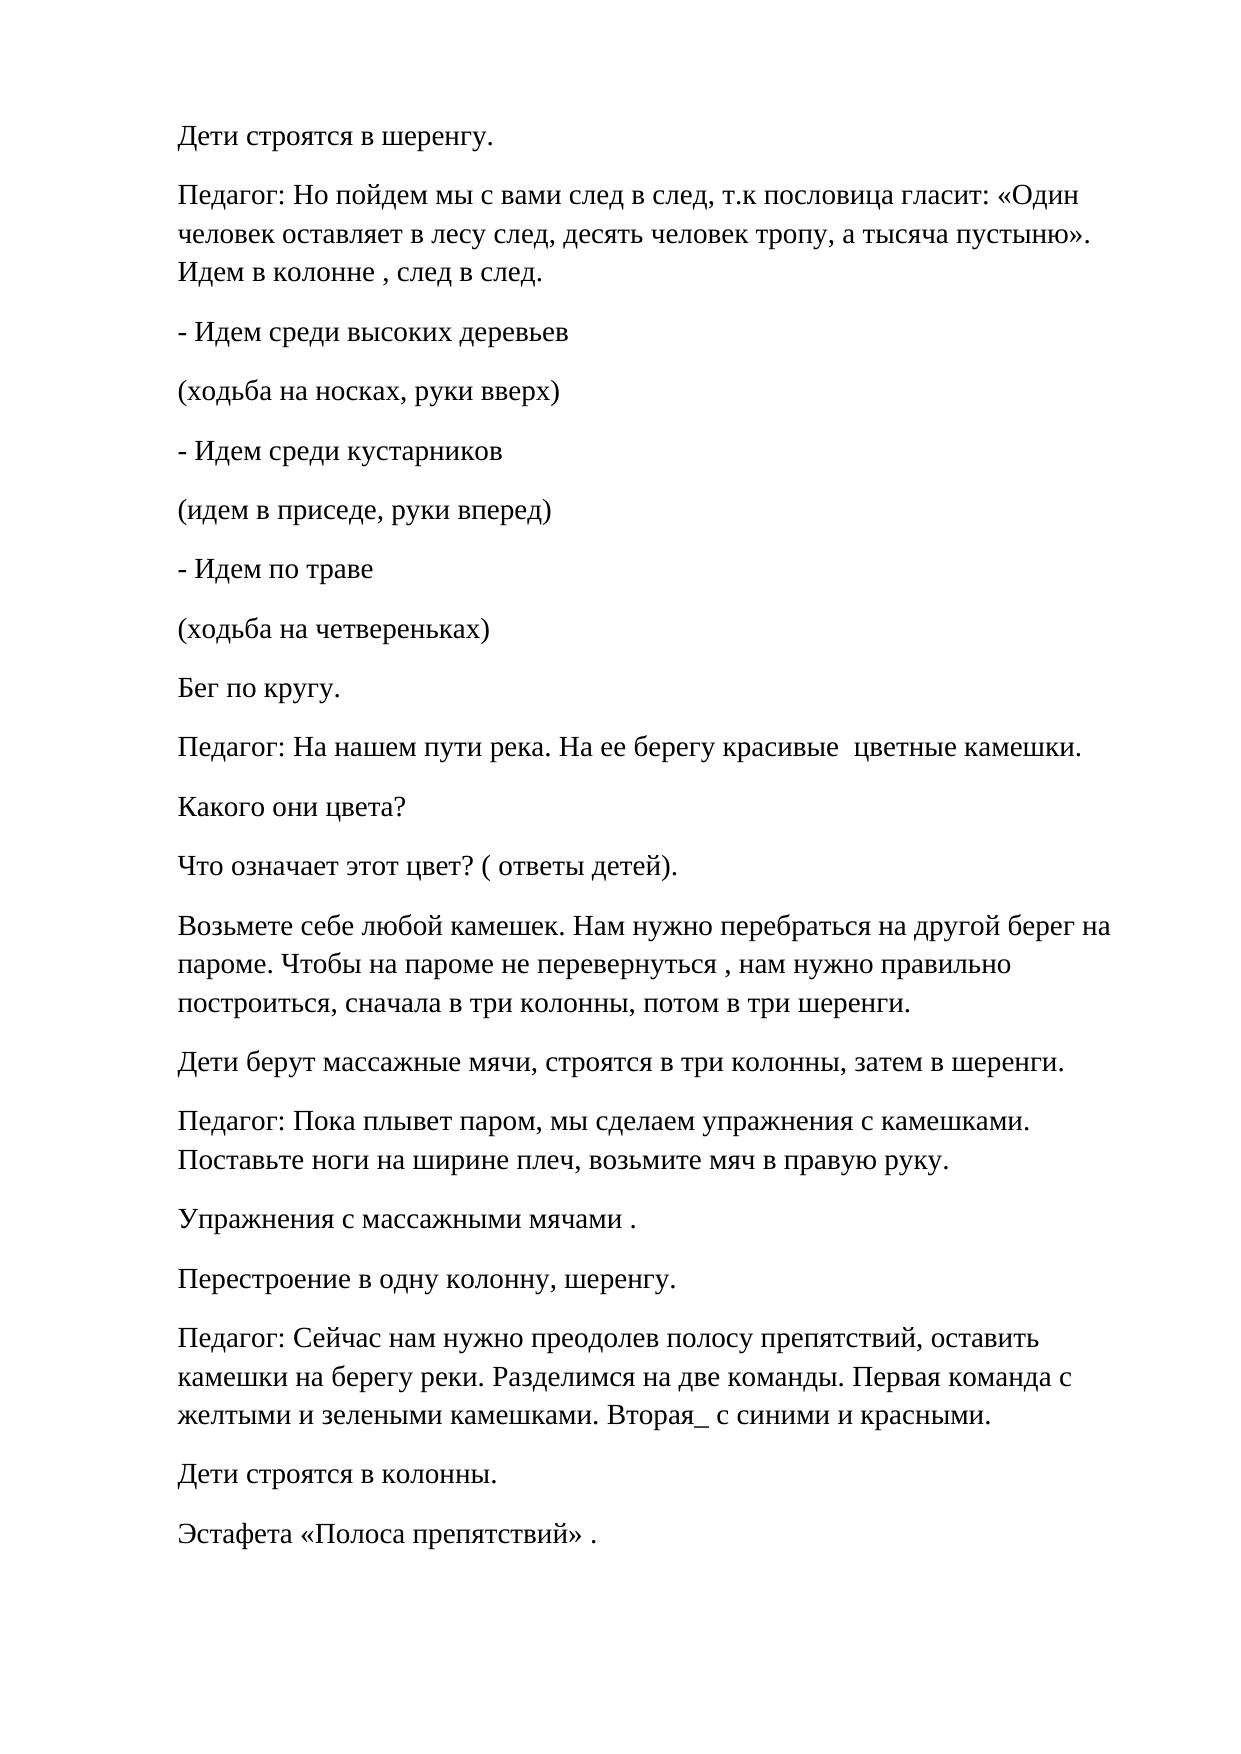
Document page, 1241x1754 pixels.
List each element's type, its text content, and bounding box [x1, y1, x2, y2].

text Перестроение в одну колонну, шеренгу. [177, 1261, 1152, 1294]
text Бег по кругу. [177, 670, 1152, 704]
text Возьмете себе любой камешек. Нам нужно перебраться на другой берег на пароме. Чтобы на пароме не перевернуться , нам нужно правильно построиться, сначала в три колонны, потом в три шеренги. [177, 908, 1152, 1018]
text Эстафета «Полоса препятствий» . [177, 1516, 1152, 1549]
text Дети строятся в колонны. [177, 1457, 1152, 1490]
text Педагог: Но пойдем мы с вами след в след, т.к пословица гласит: «Один человек оставляет в лесу след, десять человек тропу, а тысяча пустыню». Идем в колонне , след в след. [177, 177, 1152, 288]
text - Идем среди высоких деревьев [177, 314, 1152, 347]
text (идем в приседе, руки вперед) [177, 492, 1152, 526]
text Упражнения с массажными мячами . [177, 1201, 1152, 1235]
text Педагог: Сейчас нам нужно преодолев полосу препятствий, оставить камешки на берегу реки. Разделимся на две команды. Первая команда с желтыми и зелеными камешками. Вторая_ с синими и красными. [177, 1320, 1152, 1431]
text Педагог: На нашем пути река. На ее берегу красивые цветные камешки. [177, 729, 1152, 763]
text - Идем по траве [177, 551, 1152, 585]
text (ходьба на четвереньках) [177, 611, 1152, 644]
text (ходьба на носках, руки вверх) [177, 373, 1152, 407]
text Педагог: Пока плывет паром, мы сделаем упражнения с камешками. Поставьте ноги на ширине плеч, возьмите мяч в правую руку. [177, 1103, 1152, 1176]
text Дети строятся в шеренгу. [177, 118, 1152, 152]
text - Идем среди кустарников [177, 433, 1152, 466]
text Что означает этот цвет? ( ответы детей). [177, 848, 1152, 882]
text Дети берут массажные мячи, строятся в три колонны, затем в шеренги. [177, 1044, 1152, 1078]
text Какого они цвета? [177, 789, 1152, 822]
